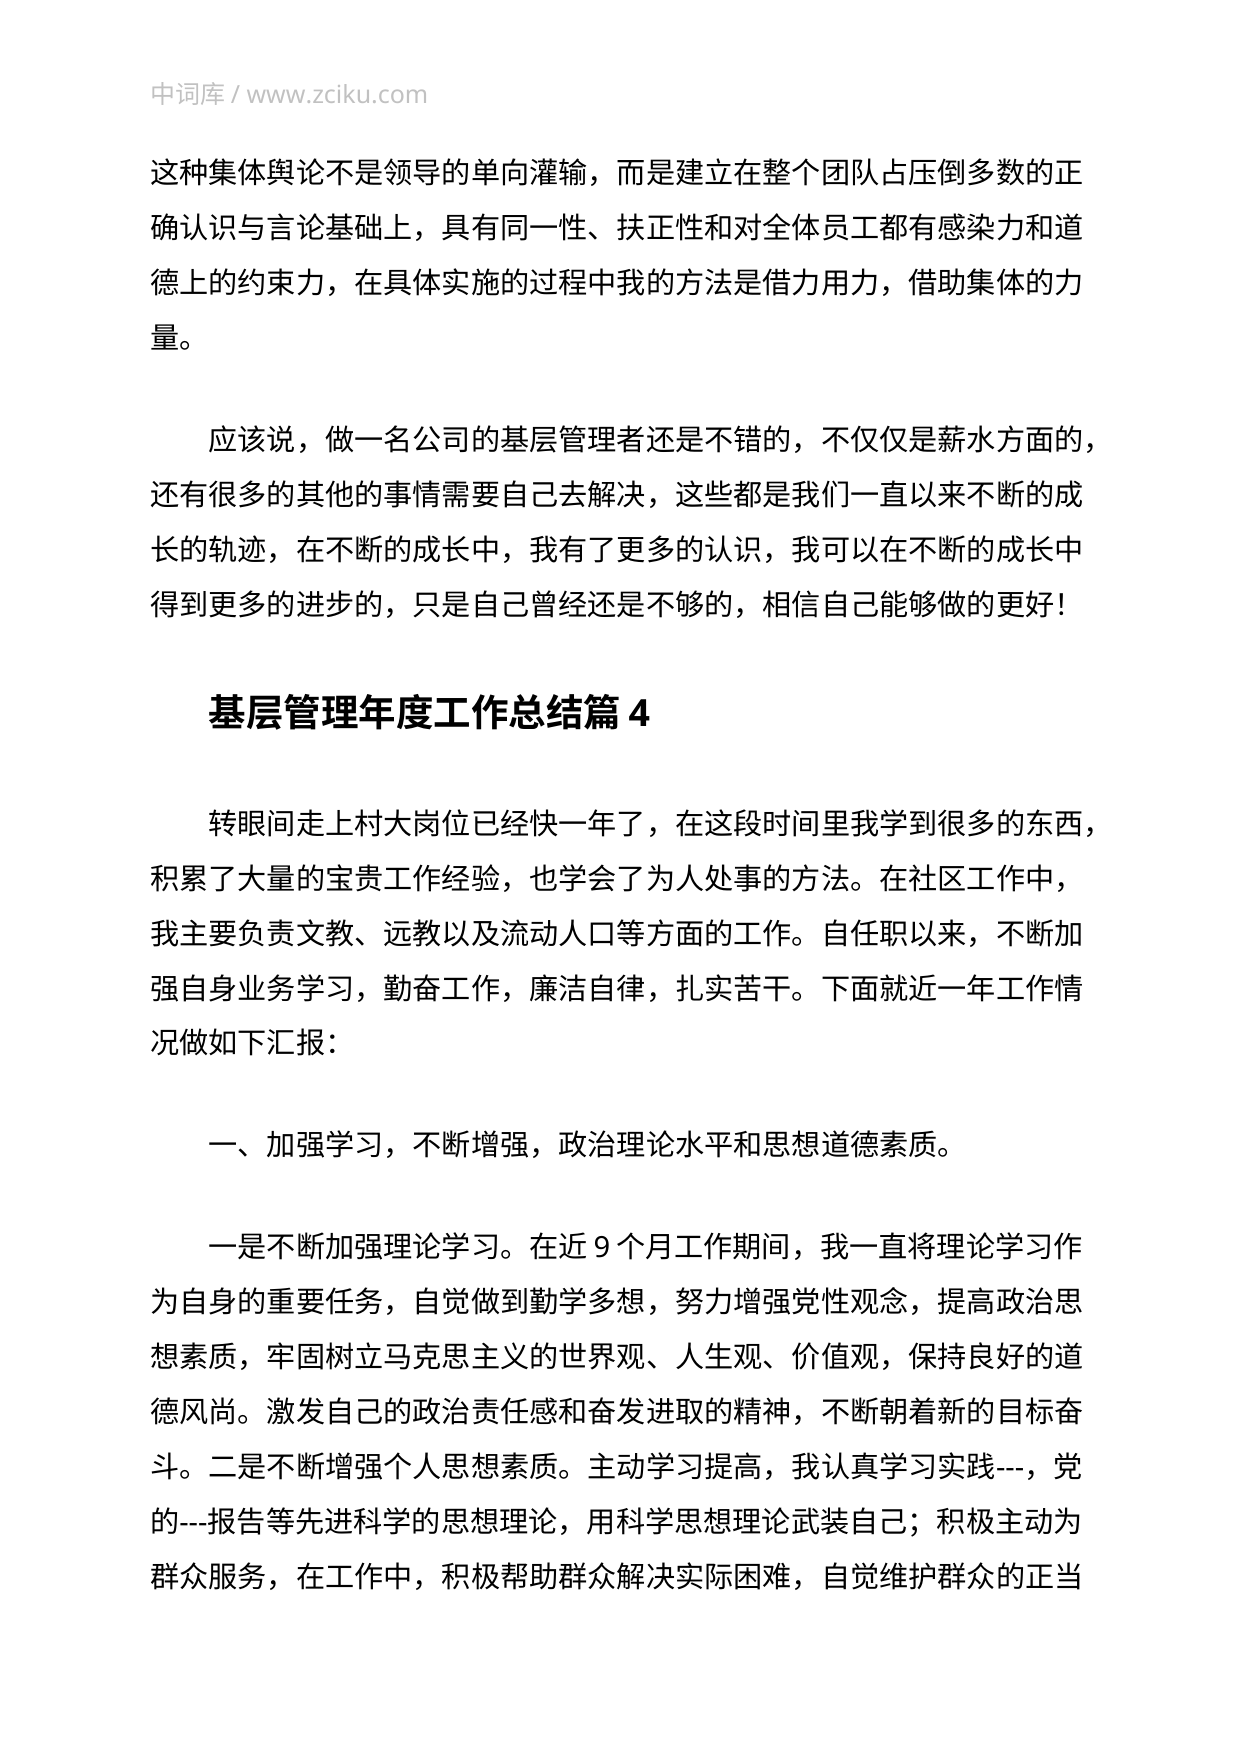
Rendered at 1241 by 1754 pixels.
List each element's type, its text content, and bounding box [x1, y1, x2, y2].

text 基层管理年度工作总结篇4 [150, 683, 1090, 737]
text 应该说，做一名公司的基层管理者还是不错的，不仅仅是薪水方面的，还有很多的其他的事情需要自己去解决，这些都是我们一直以来不断的成长的轨迹，在不断的成长中，我有了更多的认识，我可以在不断的成长中得到更多的进步的，只是自己曾经还是不够的，相信自己能够做的更好！ [150, 416, 1090, 623]
text 一、加强学习，不断增强，政治理论水平和思想道德素质。 [150, 1122, 1090, 1164]
text 转眼间走上村大岗位已经快一年了，在这段时间里我学到很多的东西，积累了大量的宝贵工作经验，也学会了为人处事的方法。在社区工作中，我主要负责文教、远教以及流动人口等方面的工作。自任职以来，不断加强自身业务学习，勤奋工作，廉洁自律，扎实苦干。下面就近一年工作情况做如下汇报： [150, 801, 1090, 1062]
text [150, 150, 1090, 357]
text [150, 1224, 1090, 1596]
